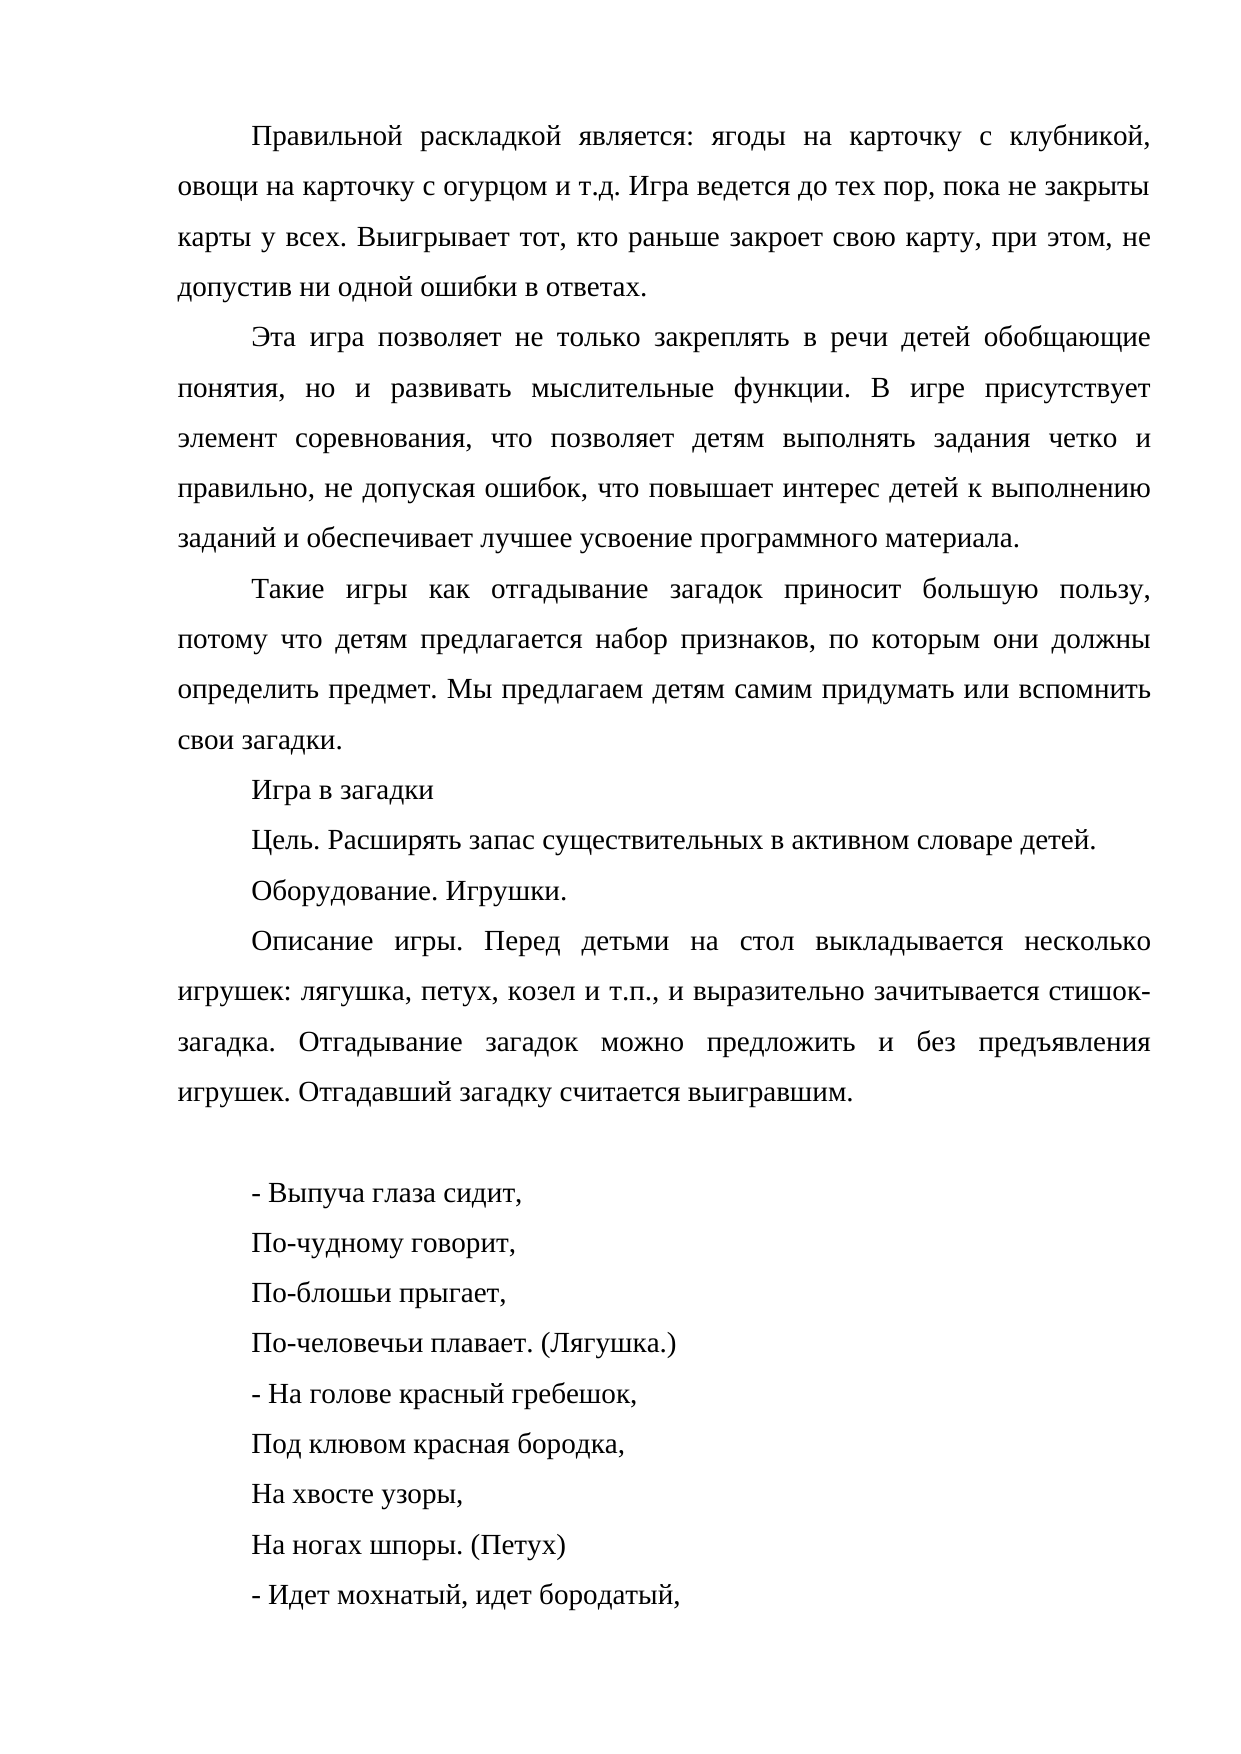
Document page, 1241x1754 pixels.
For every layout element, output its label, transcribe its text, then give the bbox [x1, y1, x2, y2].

text Описание игры. Перед детьми на стол выкладывается несколько игрушек: лягушка, петух, козел и т.п., и выразительно зачитывается стишок-загадка. Отгадывание загадок можно предложить и без предъявления игрушек. Отгадавший загадку считается выигравшим. [177, 923, 1152, 1108]
text - Идет мохнатый, идет бородатый, [177, 1577, 1152, 1611]
text На хвосте узоры, [177, 1477, 1152, 1510]
text - На голове красный гребешок, [177, 1376, 1152, 1409]
text По-чудному говорит, [177, 1225, 1152, 1258]
text На ногах шпоры. (Петух) [177, 1527, 1152, 1560]
text Оборудование. Игрушки. [177, 873, 1152, 906]
text - Выпуча глаза сидит, [177, 1175, 1152, 1208]
text Правильной раскладкой является: ягоды на карточку с клубникой, овощи на карточку с огурцом и т.д. Игра ведется до тех пор, пока не закрыты карты у всех. Выигрывает тот, кто раньше закроет свою карту, при этом, не допустив ни одной ошибки в ответах. [177, 118, 1152, 303]
text По-человечьи плавает. (Лягушка.) [177, 1326, 1152, 1359]
text Игра в загадки [177, 772, 1152, 806]
text Цель. Расширять запас существительных в активном словаре детей. [177, 822, 1152, 856]
text Такие игры как отгадывание загадок приносит большую пользу, потому что детям предлагается набор признаков, по которым они должны определить предмет. Мы предлагаем детям самим придумать или вспомнить свои загадки. [177, 571, 1152, 755]
text По-блошьи прыгает, [177, 1275, 1152, 1309]
text Под клювом красная бородка, [177, 1426, 1152, 1460]
text Эта игра позволяет не только закреплять в речи детей обобщающие понятия, но и развивать мыслительные функции. В игре присутствует элемент соревнования, что позволяет детям выполнять задания четко и правильно, не допуская ошибок, что повышает интерес детей к выполнению заданий и обеспечивает лучшее усвоение программного материала. [177, 319, 1152, 554]
